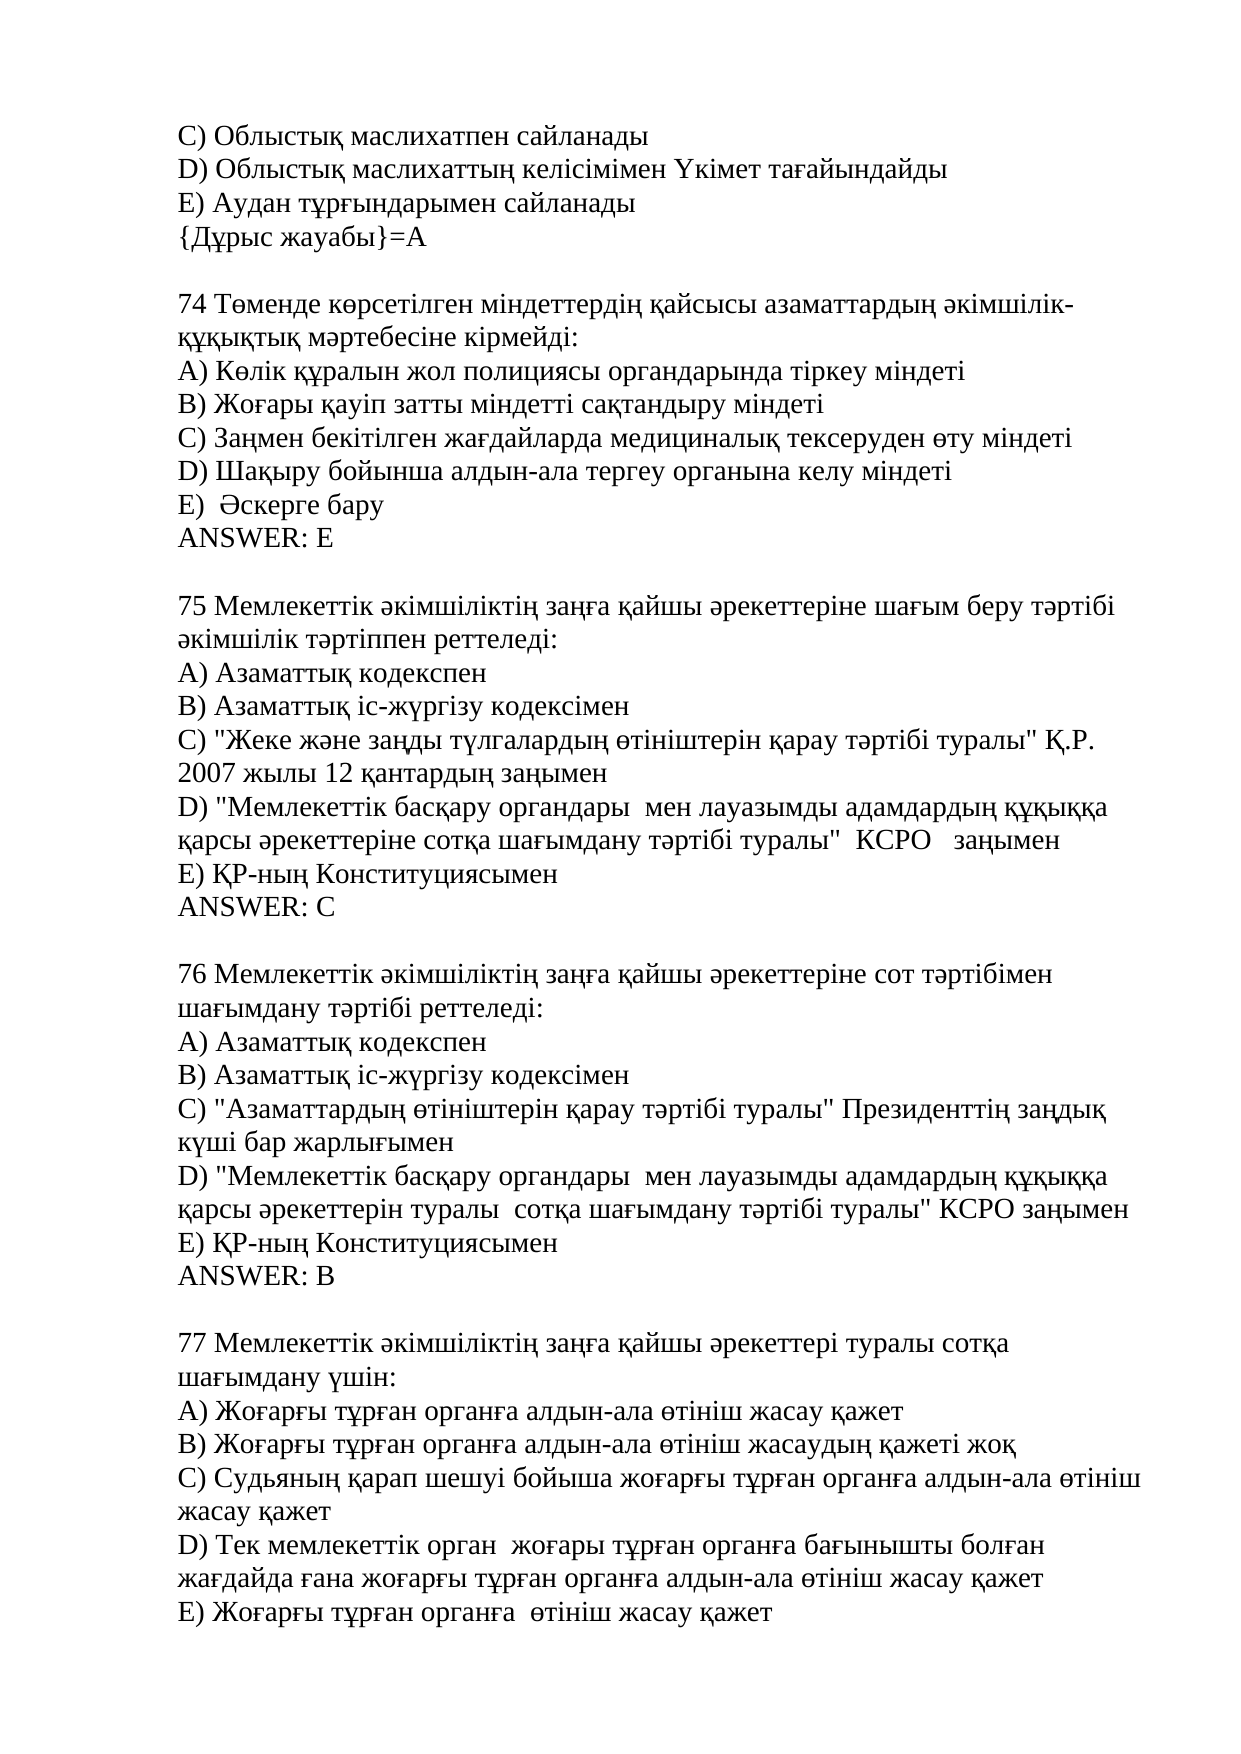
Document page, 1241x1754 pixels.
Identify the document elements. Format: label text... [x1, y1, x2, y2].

text 77 Мемлекеттік әкімшіліктің заңға қайшы әрекеттері туралы сотқа шағымдану үшін: [177, 1326, 1152, 1393]
text B) Жоғары қауіп затты міндетті сақтандыру міндеті [177, 386, 1152, 420]
text 75 Мемлекеттік әкімшіліктің заңға қайшы әрекеттеріне шағым беру тәртібі әкімшілік тәртіппен реттеледі: [177, 588, 1152, 655]
text C) Облыстық маслихатпен сайланады [177, 118, 1152, 152]
text ANSWER: C [177, 889, 1152, 923]
text C) Судьяның қарап шешуі бойыша жоғарғы тұрған органға алдын-ала өтініш жасау қажет [177, 1460, 1152, 1527]
text E) Әскерге бару [177, 487, 1152, 521]
text D) "Мемлекеттік басқару органдары мен лауазымды адамдардың құқыққа қарсы әрекеттеріне сотқа шағымдану тәртібі туралы" КСРО заңымен [177, 789, 1152, 856]
text A) Жоғарғы тұрған органға алдын-ала өтініш жасау қажет [177, 1393, 1152, 1426]
text E) ҚР-ның Конституциясымен [177, 856, 1152, 889]
text ANSWER: E [177, 521, 1152, 554]
text D) Шақыру бойынша алдын-ала тергеу органына келу міндеті [177, 453, 1152, 487]
text D) "Мемлекеттік басқару органдары мен лауазымды адамдардың құқыққа қарсы әрекеттерін туралы сотқа шағымдану тәртібі туралы" КСРО заңымен [177, 1158, 1152, 1225]
text D) Облыстық маслихаттың келісімімен Үкімет тағайындайды [177, 152, 1152, 185]
text B) Азаматтық іс-жүргізу кодексімен [177, 688, 1152, 722]
text 74 Төменде көрсетілген міндеттердің қайсысы азаматтардың әкімшілік-құқықтық мәртебесіне кірмейді: [177, 286, 1152, 353]
text A) Азаматтық кодекспен [177, 655, 1152, 688]
text C) "Жеке және заңды түлгалардың өтініштерін қарау тәртібі туралы" Қ.Р. 2007 жылы 12 қантардың заңымен [177, 722, 1152, 789]
text E) Жоғарғы тұрған органға өтініш жасау қажет [177, 1594, 1152, 1627]
text B) Азаматтық іс-жүргізу кодексімен [177, 1057, 1152, 1091]
text A) Көлік құралын жол полициясы органдарында тіркеу міндеті [177, 353, 1152, 386]
text B) Жоғарғы тұрған органға алдын-ала өтініш жасаудың қажеті жоқ [177, 1426, 1152, 1460]
text A) Азаматтық кодекспен [177, 1024, 1152, 1057]
text C) "Азаматтардың өтініштерін қарау тәртібі туралы" Президенттің заңдық күші бар жарлығымен [177, 1091, 1152, 1158]
text D) Тек мемлекеттік орган жоғары тұрған органға бағынышты болған жағдайда ғана жоғарғы тұрған органға алдын-ала өтініш жасау қажет [177, 1527, 1152, 1594]
text 76 Мемлекеттік әкімшіліктің заңға қайшы әрекеттеріне сот тәртібімен шағымдану тәртібі реттеледі: [177, 957, 1152, 1024]
text E) Аудан тұрғындарымен сайланады [177, 185, 1152, 219]
text E) ҚР-ның Конституциясымен [177, 1225, 1152, 1258]
text ANSWER: B [177, 1258, 1152, 1292]
text {Дұрыс жауабы}=A [177, 219, 1152, 252]
text C) Заңмен бекітілген жағдайларда медициналық тексеруден өту міндеті [177, 420, 1152, 453]
